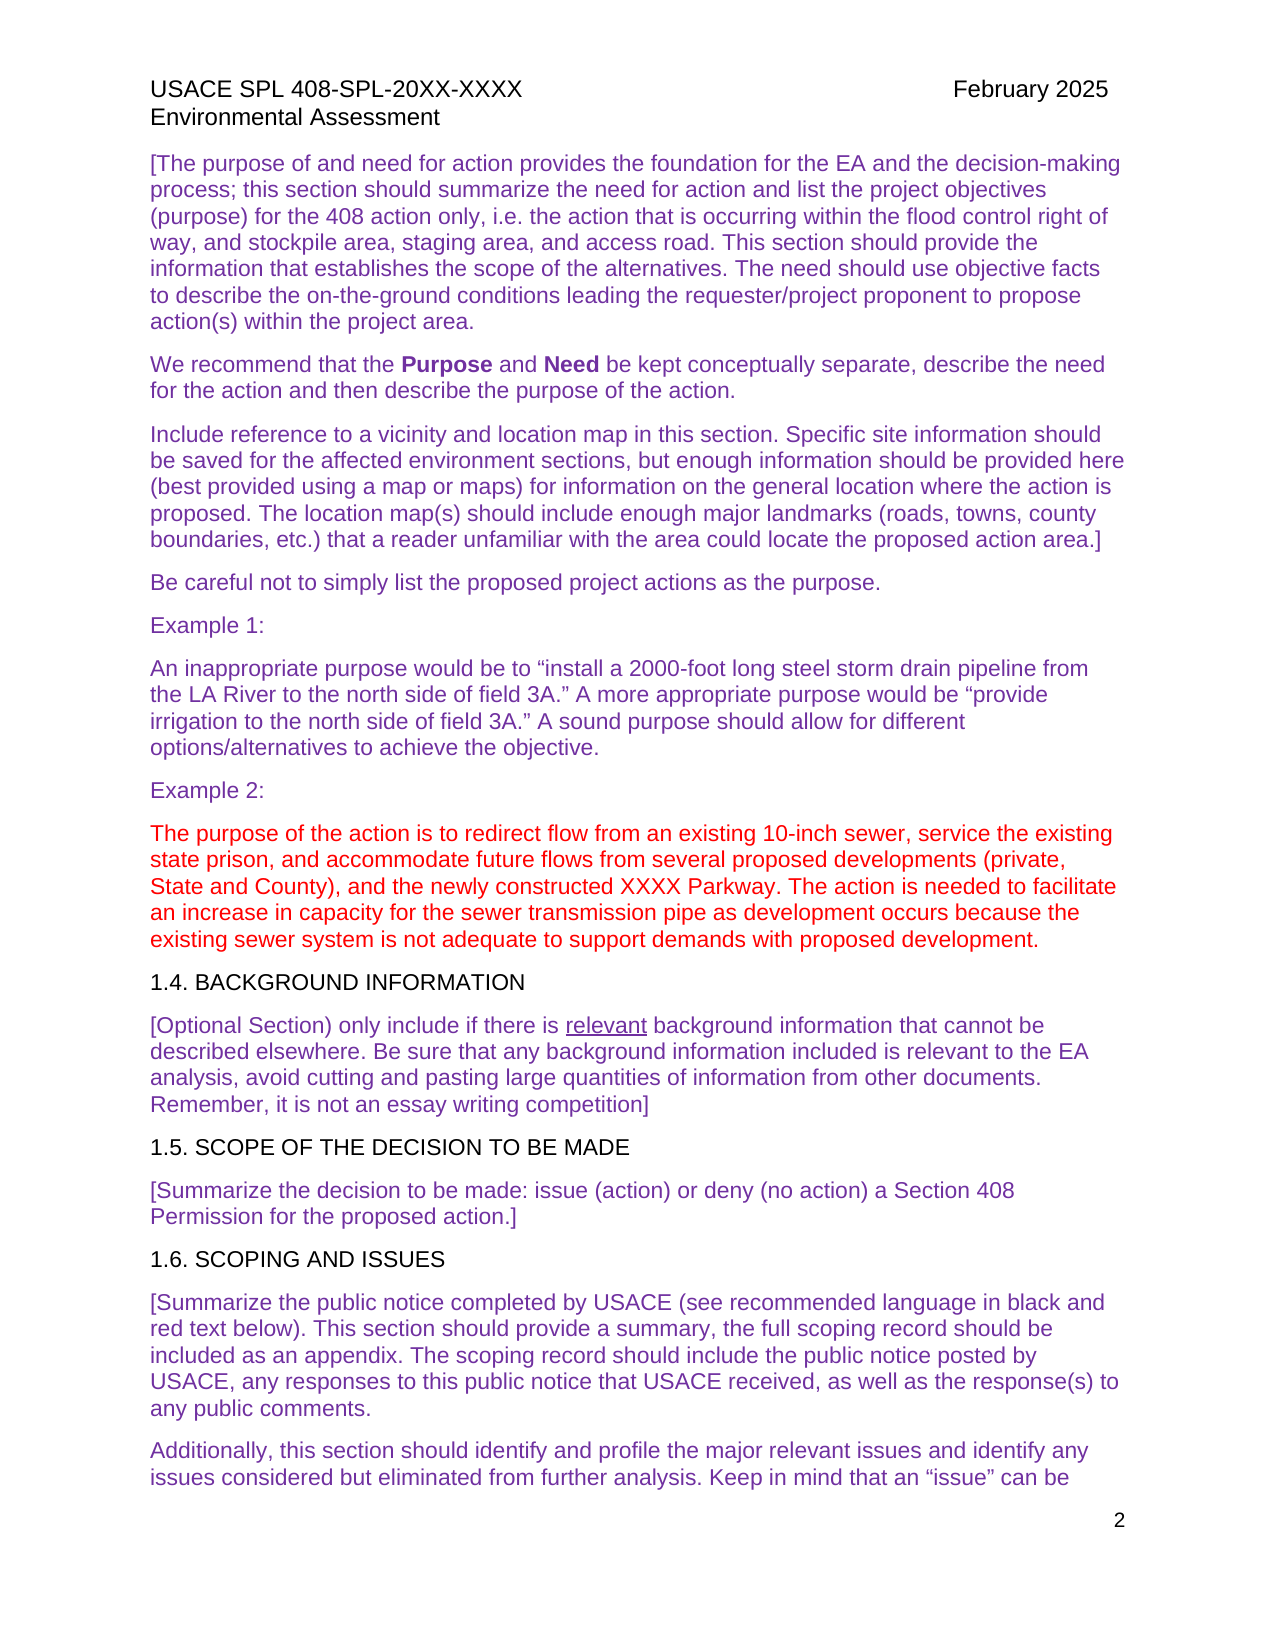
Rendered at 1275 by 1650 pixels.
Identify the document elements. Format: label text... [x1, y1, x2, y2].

text Include reference to a vicinity and location map in this section. Specific site information should be saved for the affected environment sections, but enough information should be provided here (best provided using a map or maps) for information on the general location where the action is proposed. The location map(s) should include enough major landmarks (roads, towns, county boundaries, etc.) that a reader unfamiliar with the area could locate the proposed action area.] [150, 421, 1125, 552]
text [The purpose of and need for action provides the foundation for the EA and the decision-making process; this section should summarize the need for action and list the project objectives (purpose) for the 408 action only, i.e. the action that is occurring within the flood control right of way, and stockpile area, staging area, and access road. This section should provide the information that establishes the scope of the alternatives. The need should use objective facts to describe the on-the-ground conditions leading the requester/project proponent to propose action(s) within the project area. [150, 150, 1125, 334]
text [150, 1437, 1125, 1490]
text Example 2: [150, 777, 1125, 803]
subtitle 1.5. Scope of the Decision to be Made [150, 1134, 1125, 1160]
subtitle 1.6. Scoping and Issues [150, 1246, 1125, 1272]
subtitle 1.4. BACKGROUND INFORMATION [150, 968, 1125, 995]
text We recommend that the Purpose and Need be kept conceptually separate, describe the need for the action and then describe the purpose of the action. [150, 351, 1125, 404]
text [Summarize the public notice completed by USACE (see recommended language in black and red text below). This section should provide a summary, the full scoping record should be included as an appendix. The scoping record should include the public notice posted by USACE, any responses to this public notice that USACE received, as well as the response(s) to any public comments. [150, 1289, 1125, 1421]
text [Summarize the decision to be made: issue (action) or deny (no action) a Section 408 Permission for the proposed action.] [150, 1177, 1125, 1229]
text An inappropriate purpose would be to “install a 2000-foot long steel storm drain pipeline from the LA River to the north side of field 3A.” A more appropriate purpose would be “provide irrigation to the north side of field 3A.” A sound purpose should allow for different options/alternatives to achieve the objective. [150, 655, 1125, 760]
text Example 1: [150, 612, 1125, 638]
text Be careful not to simply list the proposed project actions as the purpose. [150, 569, 1125, 595]
text The purpose of the action is to redirect flow from an existing 10-inch sewer, service the existing state prison, and accommodate future flows from several proposed developments (private, State and County), and the newly constructed XXXX Parkway. The action is needed to facilitate an increase in capacity for the sewer transmission pipe as development occurs because the existing sewer system is not adequate to support demands with proposed development. [150, 820, 1125, 952]
text [Optional Section) only include if there is relevant background information that cannot be described elsewhere. Be sure that any background information included is relevant to the EA analysis, avoid cutting and pasting large quantities of information from other documents. Remember, it is not an essay writing competition] [150, 1012, 1125, 1117]
